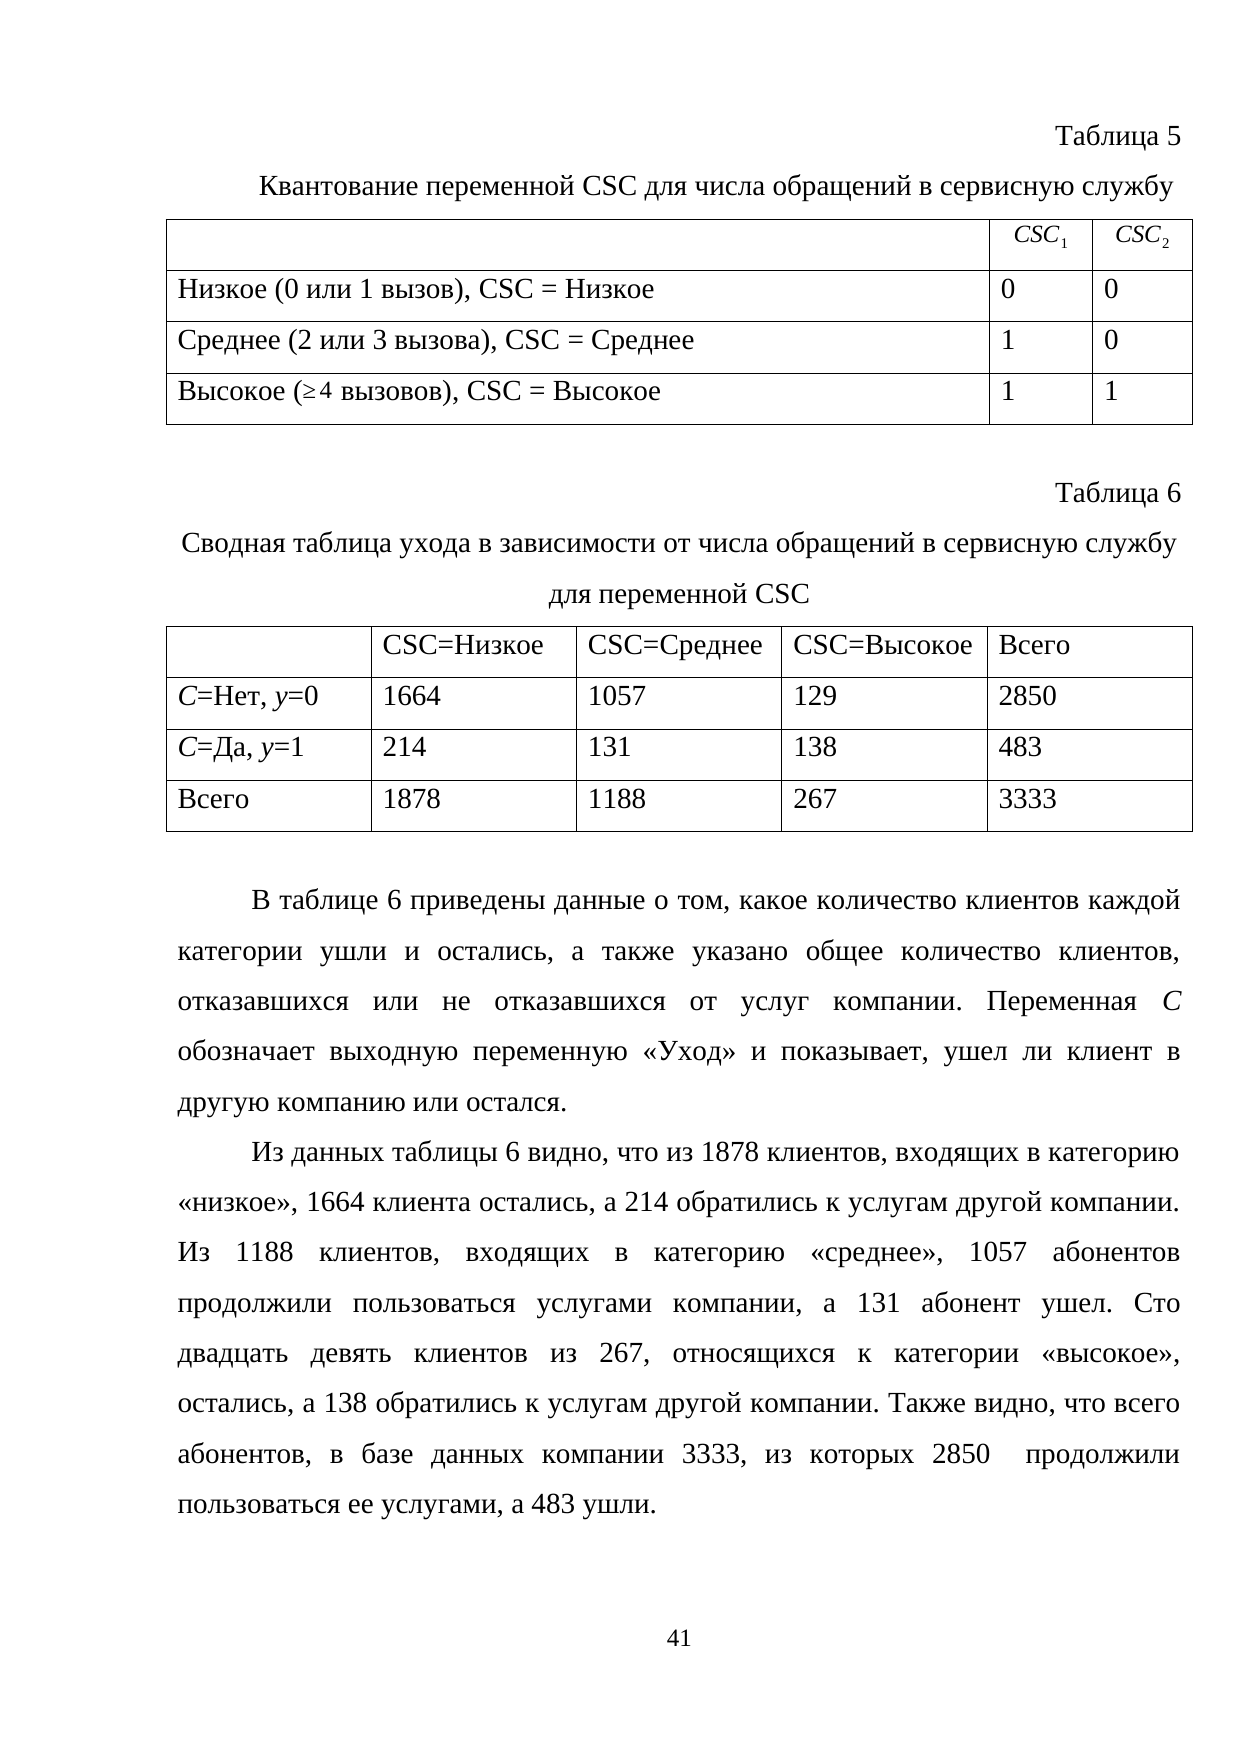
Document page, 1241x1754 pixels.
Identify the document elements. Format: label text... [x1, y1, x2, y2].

table_cell 1 [990, 322, 1092, 372]
table_cell Высокое ( вызовов), CSC = Высокое [167, 374, 989, 424]
table_cell 1057 [577, 678, 781, 728]
table_cell C=Нет, y=0 [167, 678, 371, 728]
table_header [990, 220, 1092, 270]
text В таблице 6 приведены данные о том, какое количество клиентов каждой категории ушли и остались, а также указано общее количество клиентов, отказавшихся или не отказавшихся от услуг компании. Переменная C обозначает выходную переменную «Уход» и показывает, ушел ли клиент в другую компанию или остался. [177, 882, 1181, 1117]
table_cell 483 [988, 730, 1192, 780]
table_cell 267 [782, 781, 987, 831]
text Таблица 6 [177, 475, 1181, 509]
text Из данных таблицы 6 видно, что из 1878 клиентов, входящих в категорию «низкое», 1664 клиента остались, а 214 обратились к услугам другой компании. Из 1188 клиентов, входящих в категорию «среднее», 1057 абонентов продолжили пользоваться услугами компании, а 131 абонент ушел. Сто двадцать девять клиентов из 267, относящихся к категории «высокое», остались, а 138 обратились к услугам другой компании. Также видно, что всего абонентов, в базе данных компании 3333, из которых 2850 продолжили пользоваться ее услугами, а 483 ушли. [177, 1134, 1181, 1520]
table_cell 0 [990, 271, 1092, 321]
text Квантование переменной CSC для числа обращений в сервисную службу [177, 168, 1181, 202]
table_cell 1 [990, 374, 1092, 424]
table_cell 1664 [372, 678, 576, 728]
table_cell 131 [577, 730, 781, 780]
table_cell 1 [1093, 374, 1192, 424]
table_cell Низкое (0 или 1 вызов), CSC = Низкое [167, 271, 989, 321]
table_cell 3333 [988, 781, 1192, 831]
table_header CSC=Низкое [372, 627, 576, 677]
table_cell Среднее (2 или 3 вызова), CSC = Среднее [167, 322, 989, 372]
text Таблица 5 [177, 118, 1181, 152]
table_header [167, 220, 989, 270]
table_header CSC=Среднее [577, 627, 781, 677]
table_cell C=Да, y=1 [167, 730, 371, 780]
table_cell 1188 [577, 781, 781, 831]
table_cell 129 [782, 678, 987, 728]
table_header [167, 627, 371, 677]
table_cell 0 [1093, 271, 1192, 321]
table_cell Всего [167, 781, 371, 831]
table_cell 0 [1093, 322, 1192, 372]
table_cell 1878 [372, 781, 576, 831]
table_cell 138 [782, 730, 987, 780]
text Сводная таблица ухода в зависимости от числа обращений в сервисную службу для переменной CSC [177, 525, 1181, 609]
table_header CSC=Высокое [782, 627, 987, 677]
table_cell 214 [372, 730, 576, 780]
table_header [1093, 220, 1192, 270]
table_header Всего [988, 627, 1192, 677]
table_cell 2850 [988, 678, 1192, 728]
